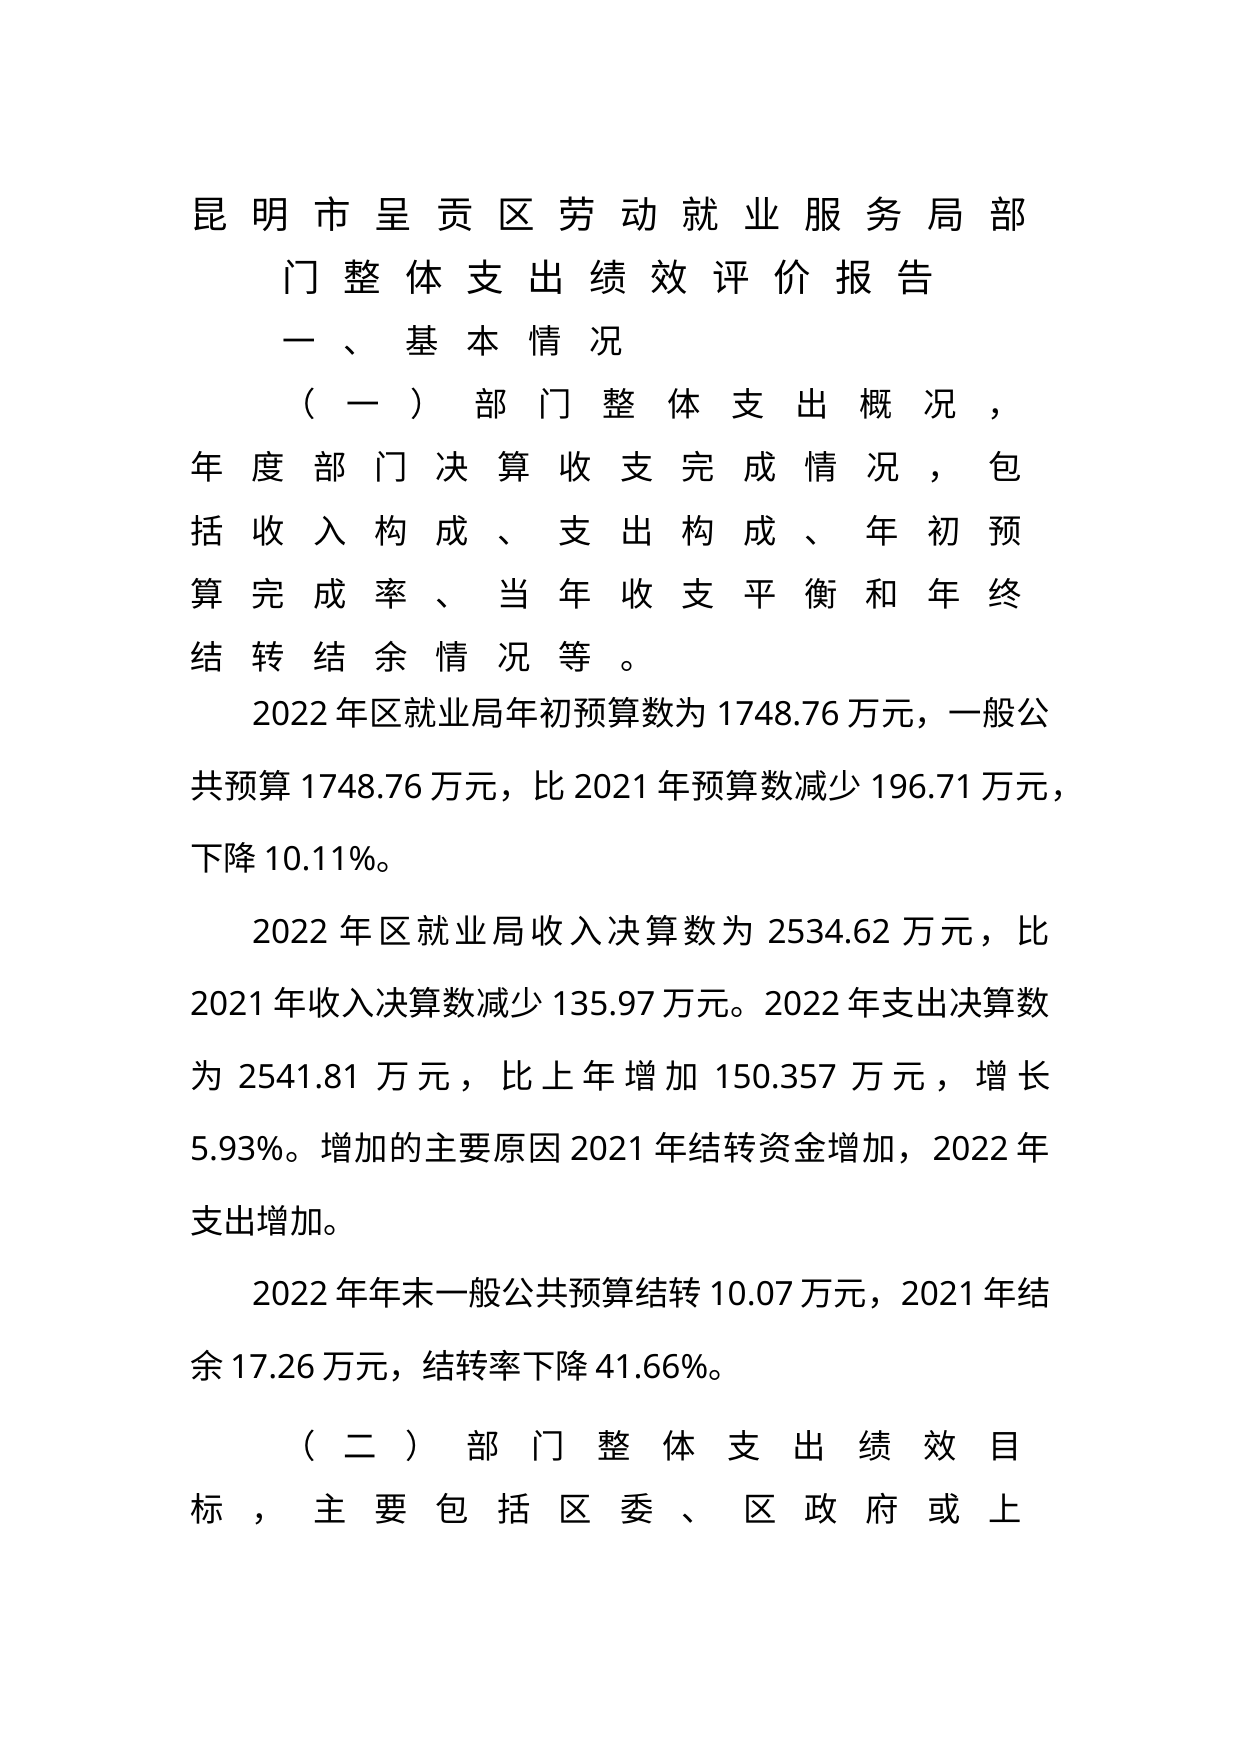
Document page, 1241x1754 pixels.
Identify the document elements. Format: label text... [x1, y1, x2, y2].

text 2022年年末一般公共预算结转10.07万元，2021年结余17.26万元，结转率下降41.66%。 [190, 1267, 1050, 1388]
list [190, 1412, 1050, 1539]
text 一、基本情况 [190, 307, 1050, 370]
text 2022年区就业局年初预算数为1748.76万元，一般公共预算1748.76万元，比2021年预算数减少196.71万元，下降10.11%。 [190, 687, 1050, 880]
text 2022年区就业局收入决算数为2534.62万元，比2021年收入决算数减少135.97万元。2022年支出决算数为2541.81万元，比上年增加150.357万元，增长5.93%。增加的主要原因2021年结转资金增加，2022年支出增加。 [190, 904, 1050, 1243]
text （一）部门整体支出概况，年度部门决算收支完成情况，包括收入构成、支出构成、年初预算完成率、当年收支平衡和年终结转结余情况等。 [190, 370, 1050, 687]
text 昆明市呈贡区劳动就业服务局部门整体支出绩效评价报告 [190, 180, 1050, 307]
